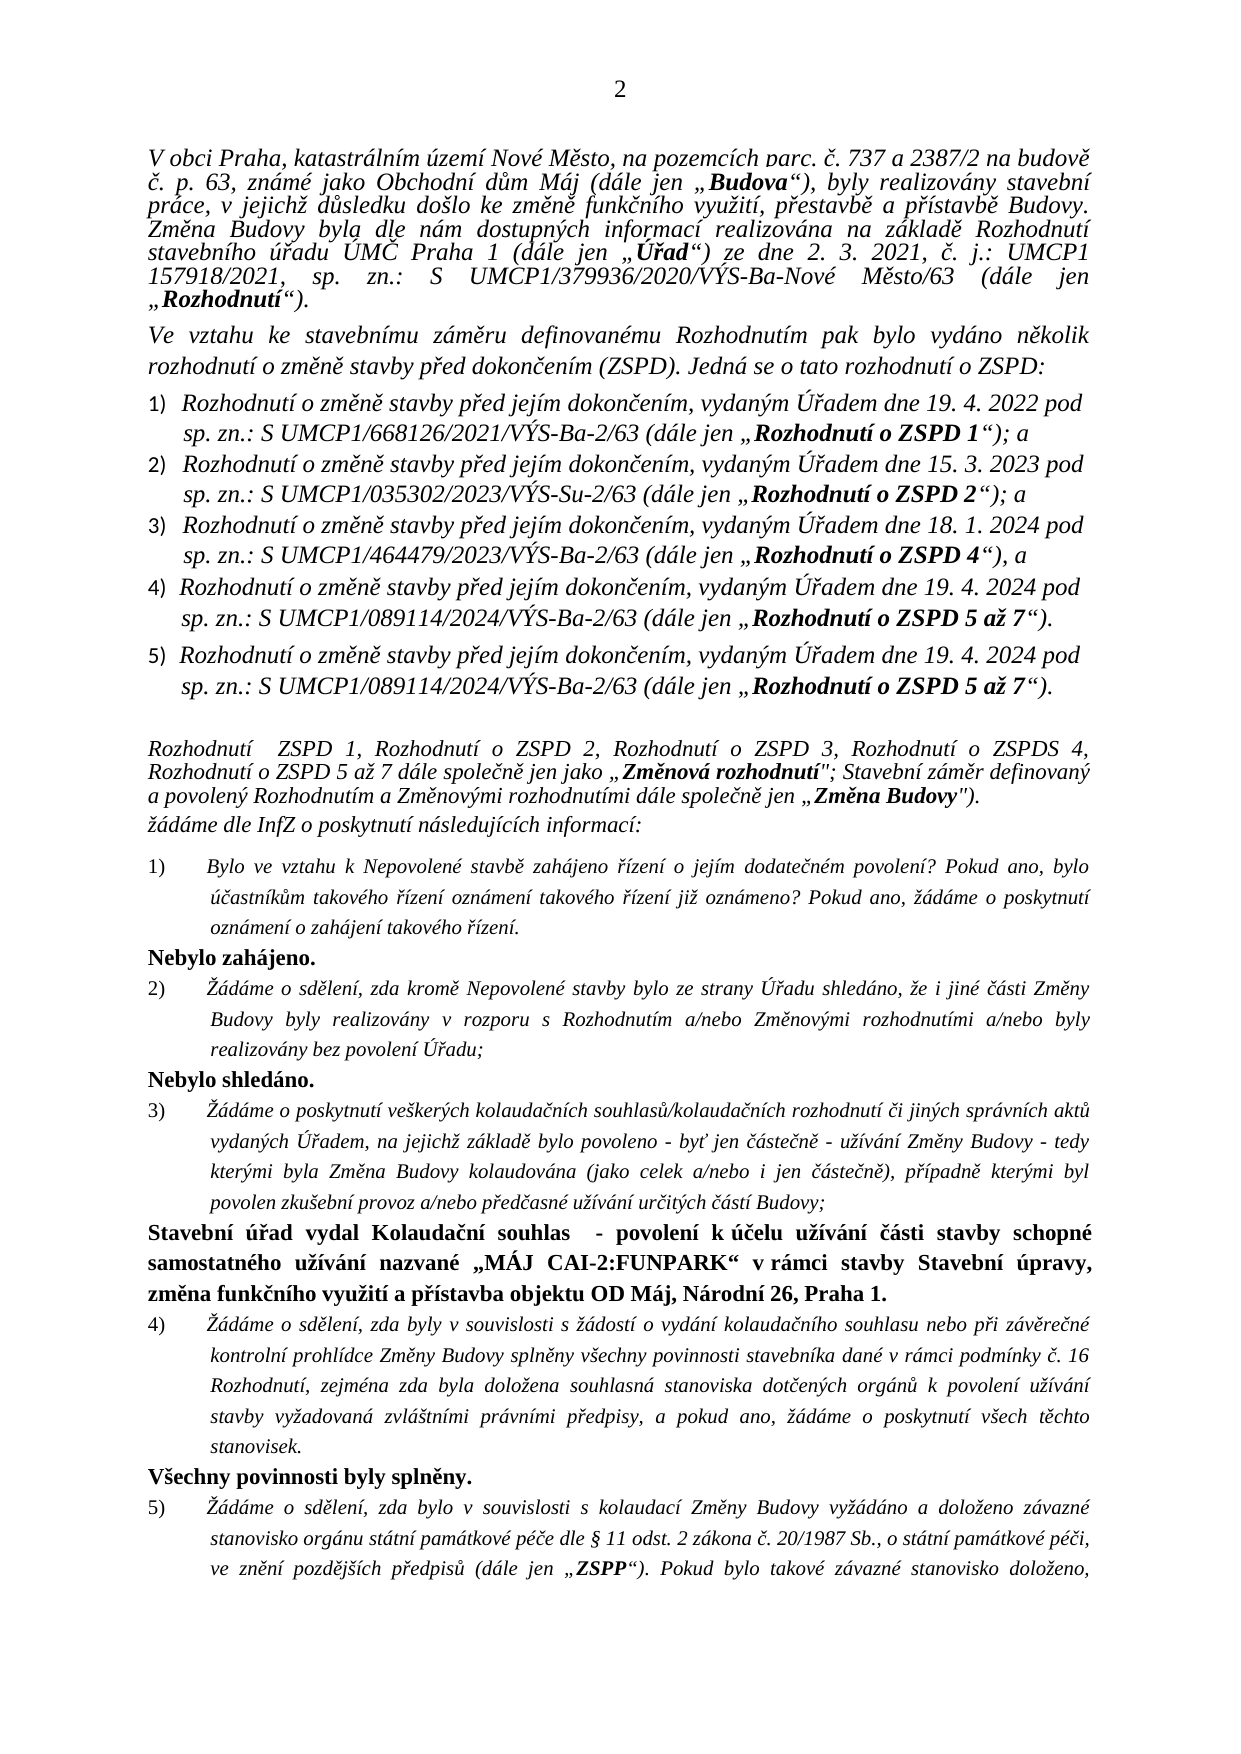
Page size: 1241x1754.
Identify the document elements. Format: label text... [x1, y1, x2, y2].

text Ve vztahu ke stavebnímu záměru definovanému Rozhodnutím pak bylo vydáno několik rozhodnutí o změně stavby před dokončením (ZSPD). Jedná se o tato rozhodnutí o ZSPD: [148, 318, 1093, 380]
list Rozhodnutí o změně stavby před jejím dokončením, vydaným Úřadem dne 19. 4. 2024 pod sp. zn.: S UMCP1/089114/2024/VÝS-Ba-2/63 (dále jen „Rozhodnutí o ZSPD 5 až 7“). [148, 639, 1093, 701]
text V obci Praha, katastrálním území Nové Město, na pozemcích parc. č. 737 a 2387/2 na budově č. p. 63, známé jako Obchodní dům Máj (dále jen „Budova“), byly realizovány stavební práce, v jejichž důsledku došlo ke změně funkčního využití, přestavbě a přístavbě Budovy. Změna Budovy byla dle nám dostupných informací realizována na základě Rozhodnutí stavebního úřadu ÚMČ Praha 1 (dále jen „Úřad“) ze dne 2. 3. 2021, č. j.: UMCP1 157918/2021, sp. zn.: S UMCP1/379936/2020/VÝS-Ba-Nové Město/63 (dále jen „Rozhodnutí“). [148, 148, 1093, 312]
list Rozhodnutí o změně stavby před jejím dokončením, vydaným Úřadem dne 15. 3. 2023 pod sp. zn.: S UMCP1/035302/2023/VÝS-Su-2/63 (dále jen „Rozhodnutí o ZSPD 2“); a [148, 448, 1093, 509]
text žádáme dle InfZ o poskytnutí následujících informací: [148, 814, 1093, 837]
list Rozhodnutí o změně stavby před jejím dokončením, vydaným Úřadem dne 19. 4. 2022 pod sp. zn.: S UMCP1/668126/2021/VÝS-Ba-2/63 (dále jen „Rozhodnutí o ZSPD 1“); a [148, 387, 1093, 448]
text Nebylo shledáno. [148, 1063, 1093, 1093]
text Všechny povinnosti byly splněny. [148, 1460, 1093, 1490]
list Bylo ve vztahu k Nepovolené stavbě zahájeno řízení o jejím dodatečném povolení? Pokud ano, bylo účastníkům takového řízení oznámení takového řízení již oznámeno? Pokud ano, žádáme o poskytnutí oznámení o zahájení takového řízení. [148, 849, 1093, 941]
list Rozhodnutí o změně stavby před jejím dokončením, vydaným Úřadem dne 18. 1. 2024 pod sp. zn.: S UMCP1/464479/2023/VÝS-Ba-2/63 (dále jen „Rozhodnutí o ZSPD 4“), a [148, 509, 1093, 570]
list Žádáme o poskytnutí veškerých kolaudačních souhlasů/kolaudačních rozhodnutí či jiných správních aktů vydaných Úřadem, na jejichž základě bylo povoleno - byť jen částečně - užívání Změny Budovy - tedy kterými byla Změna Budovy kolaudována (jako celek a/nebo i jen částečně), případně kterými byl povolen zkušební provoz a/nebo předčasné užívání určitých částí Budovy; [148, 1093, 1093, 1216]
text Rozhodnutí ZSPD 1, Rozhodnutí o ZSPD 2, Rozhodnutí o ZSPD 3, Rozhodnutí o ZSPDS 4, Rozhodnutí o ZSPD 5 až 7 dále společně jen jako „Změnová rozhodnutí"; Stavební záměr definovaný a povolený Rozhodnutím a Změnovými rozhodnutími dále společně jen „Změna Budovy"). [148, 737, 1093, 808]
list Žádáme o sdělení, zda kromě Nepovolené stavby bylo ze strany Úřadu shledáno, že i jiné části Změny Budovy byly realizovány v rozporu s Rozhodnutím a/nebo Změnovými rozhodnutími a/nebo byly realizovány bez povolení Úřadu; [148, 971, 1093, 1063]
text Stavební úřad vydal Kolaudační souhlas - povolení k účelu užívání části stavby schopné samostatného užívání nazvané „MÁJ CAI-2:FUNPARK“ v rámci stavby Stavební úpravy, změna funkčního využití a přístavba objektu OD Máj, Národní 26, Praha 1. [148, 1216, 1093, 1307]
text Nebylo zahájeno. [148, 941, 1093, 971]
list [148, 1490, 1093, 1582]
list Rozhodnutí o změně stavby před jejím dokončením, vydaným Úřadem dne 19. 4. 2024 pod sp. zn.: S UMCP1/089114/2024/VÝS-Ba-2/63 (dále jen „Rozhodnutí o ZSPD 5 až 7“). [148, 570, 1093, 632]
list Žádáme o sdělení, zda byly v souvislosti s žádostí o vydání kolaudačního souhlasu nebo při závěrečné kontrolní prohlídce Změny Budovy splněny všechny povinnosti stavebníka dané v rámci podmínky č. 16 Rozhodnutí, zejména zda byla doložena souhlasná stanoviska dotčených orgánů k povolení užívání stavby vyžadovaná zvláštními právními předpisy, a pokud ano, žádáme o poskytnutí všech těchto stanovisek. [148, 1307, 1093, 1460]
